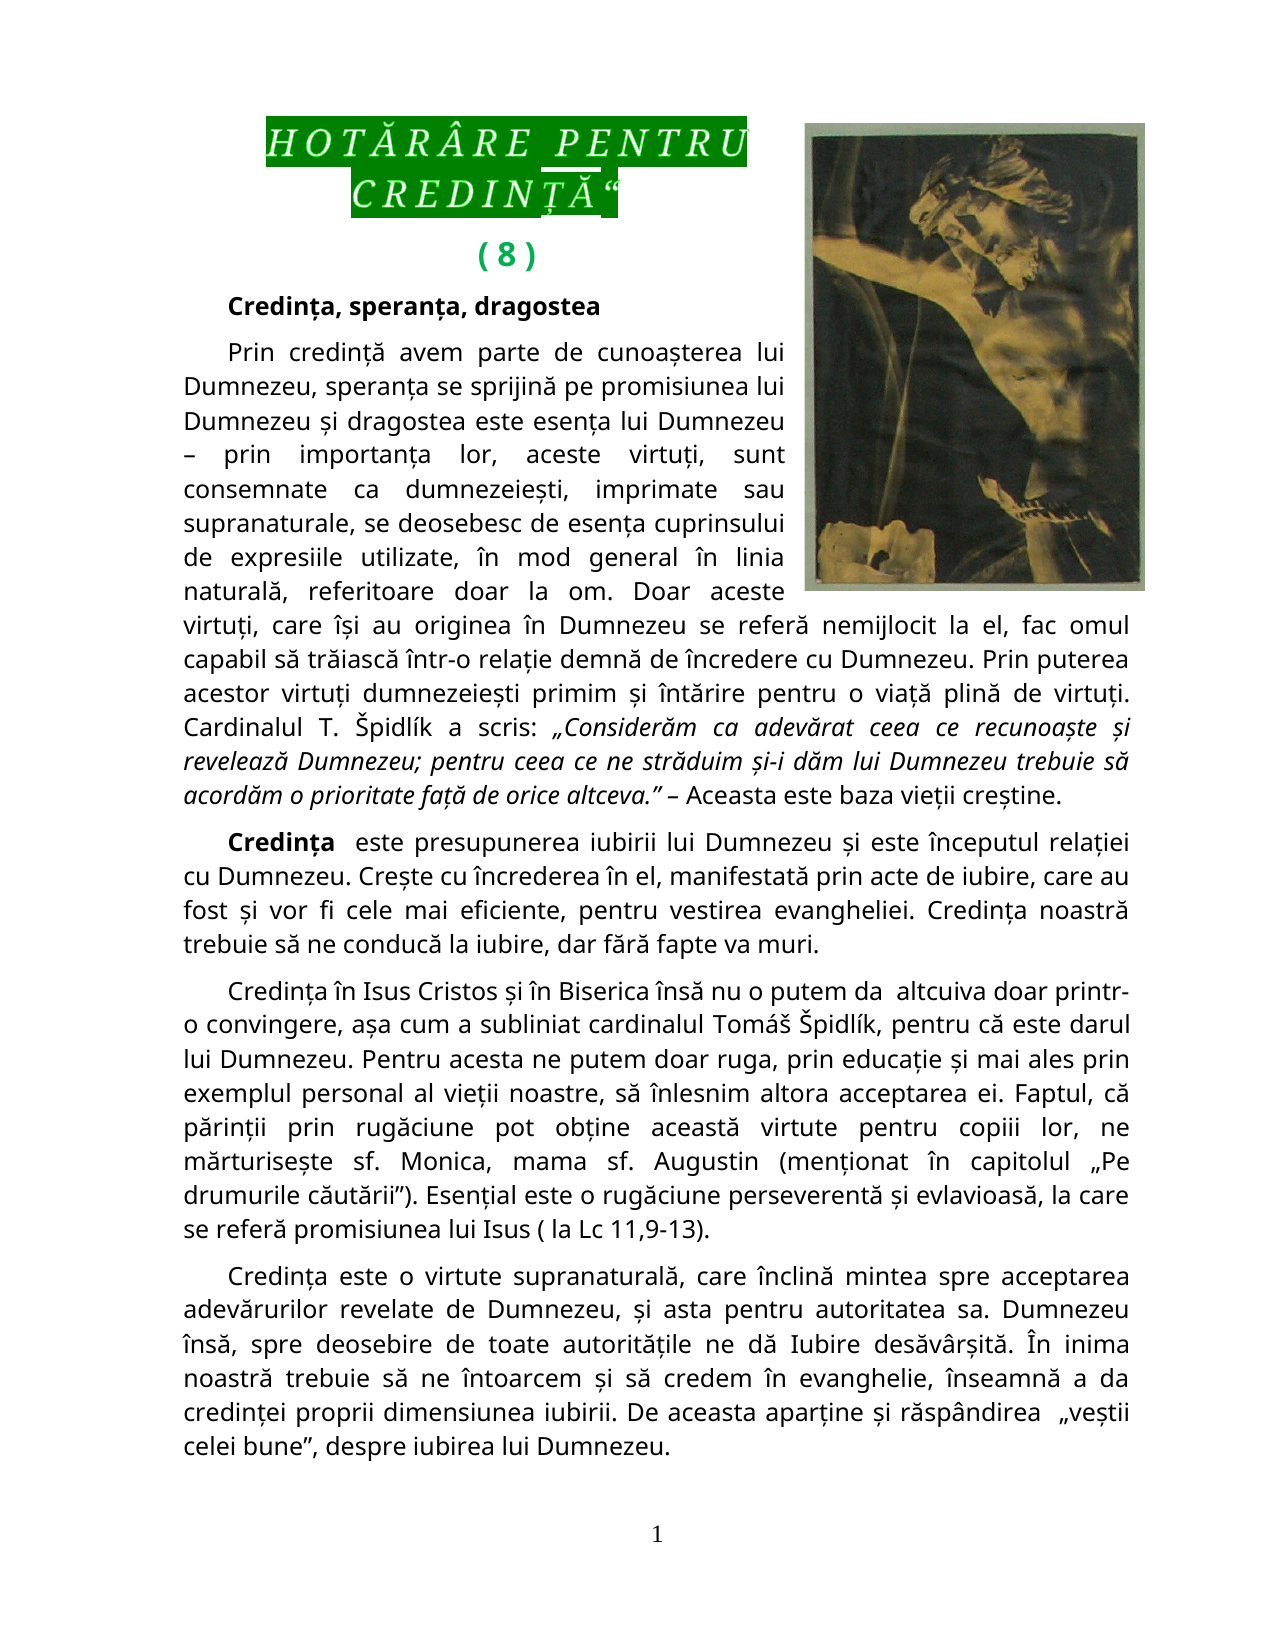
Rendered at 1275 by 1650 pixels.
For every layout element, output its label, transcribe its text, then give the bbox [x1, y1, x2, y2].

picture [804, 123, 1145, 591]
text Prin credință avem parte de cunoașterea lui Dumnezeu, speranța se sprijină pe promisiunea lui Dumnezeu și dragostea este esența lui Dumnezeu – prin importanța lor, aceste virtuți, sunt consemnate ca dumnezeiești, imprimate sau supranaturale, se deosebesc de esența cuprinsului de expresiile utilizate, în mod general în linia naturală, referitoare doar la om. Doar aceste virtuți, care își au originea în Dumnezeu se referă nemijlocit la el, fac omul capabil să trăiască într-o relație demnă de încredere cu Dumnezeu. Prin puterea acestor virtuți dumnezeiești primim și întărire pentru o viață plină de virtuți. Cardinalul T. Špidlík a scris: „Considerăm ca adevărat ceea ce recunoaște și revelează Dumnezeu; pentru ceea ce ne străduim și-i dăm lui Dumnezeu trebuie să acordăm o prioritate față de orice altceva.” – Aceasta este baza vieții creștine. [183, 335, 1131, 812]
text HOTĂRÂRE PENTRU CREDINȚĂ“ [618, 116, 1131, 218]
text Credința, speranța, dragostea [183, 288, 1131, 322]
text (8) [183, 231, 1131, 276]
text Credința este presupunerea iubirii lui Dumnezeu și este începutul relației cu Dumnezeu. Crește cu încrederea în el, manifestată prin acte de iubire, care au fost și vor fi cele mai eficiente, pentru vestirea evangheliei. Credința noastră trebuie să ne conducă la iubire, dar fără fapte va muri. [183, 824, 1131, 961]
text Credința este o virtute supranaturală, care înclină mintea spre acceptarea adevărurilor revelate de Dumnezeu, și asta pentru autoritatea sa. Dumnezeu însă, spre deosebire de toate autoritățile ne dă Iubire desăvârșită. În inima noastră trebuie să ne întoarcem și să credem în evanghelie, înseamnă a da credinței proprii dimensiunea iubirii. De aceasta aparține și răspândirea „veștii celei bune”, despre iubirea lui Dumnezeu. [183, 1258, 1131, 1462]
text Credința în Isus Cristos și în Biserica însă nu o putem da altcuiva doar printr-o convingere, așa cum a subliniat cardinalul Tomáš Špidlík, pentru că este darul lui Dumnezeu. Pentru acesta ne putem doar ruga, prin educație și mai ales prin exemplul personal al vieții noastre, să înlesnim altora acceptarea ei. Faptul, că părinții prin rugăciune pot obține această virtute pentru copiii lor, ne mărturisește sf. Monica, mama sf. Augustin (menționat în capitolul „Pe drumurile căutării”). Esențial este o rugăciune perseverentă și evlavioasă, la care se referă promisiunea lui Isus ( la Lc 11,9-13). [183, 973, 1131, 1246]
text HOTĂRÂRE PENTRU CREDINȚĂ“ [183, 116, 351, 218]
